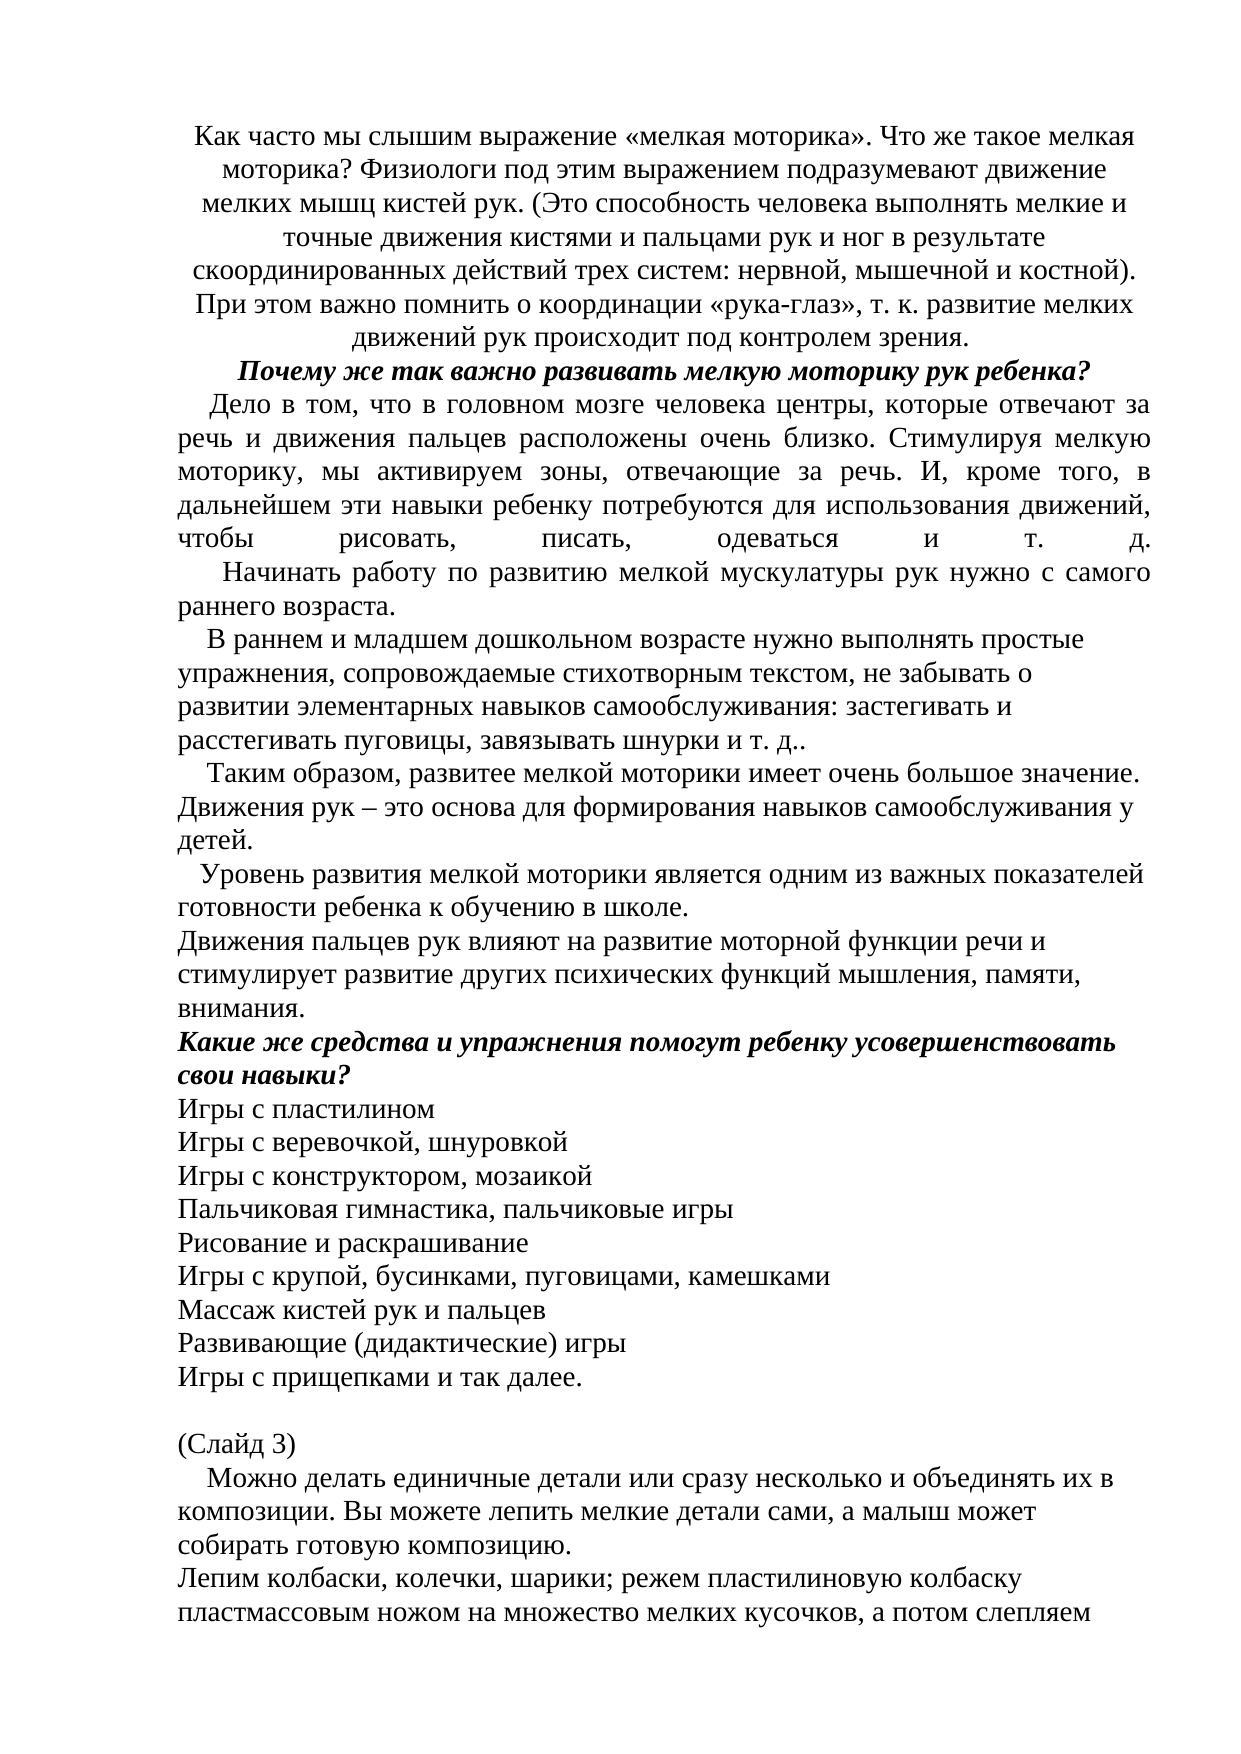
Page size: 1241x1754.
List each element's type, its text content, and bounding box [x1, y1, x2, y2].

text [177, 1426, 1152, 1627]
text Дело в том, что в головном мозге человека центры, которые отвечают за речь и движения пальцев расположены очень близко. Стимулируя мелкую моторику, мы активируем зоны, отвечающие за речь. И, кроме того, в дальнейшем эти навыки ребенку потребуются для использования движений, чтобы рисовать, писать, одеваться и т. д. Начинать работу по развитию мелкой мускулатуры рук нужно с самого раннего возраста. [177, 386, 1152, 621]
text В раннем и младшем дошкольном возрасте нужно выполнять простые упражнения, сопровождаемые стихотворным текстом, не забывать о развитии элементарных навыков самообслуживания: застегивать и расстегивать пуговицы, завязывать шнурки и т. д.. Таким образом, развитее мелкой моторики имеет очень большое значение. Движения рук – это основа для формирования навыков самообслуживания у детей. Уровень развития мелкой моторики является одним из важных показателей готовности ребенка к обучению в школе. Движения пальцев рук влияют на развитие моторной функции речи и стимулирует развитие других психических функций мышления, памяти, внимания. Какие же средства и упражнения помогут ребенку усовершенствовать свои навыки? Игры с пластилином Игры с веревочкой, шнуровкой Игры с конструктором, мозаикой Пальчиковая гимнастика, пальчиковые игры Рисование и раскрашивание Игры с крупой, бусинками, пуговицами, камешками Массаж кистей рук и пальцев Развивающие (дидактические) игры Игры с прищепками и так далее. [177, 621, 1152, 1393]
text Как часто мы слышим выражение «мелкая моторика». Что же такое мелкая моторика? Физиологи под этим выражением подразумевают движение мелких мышц кистей рук. (Это способность человека выполнять мелкие и точные движения кистями и пальцами рук и ног в результате скоординированных действий трех систем: нервной, мышечной и костной). При этом важно помнить о координации «рука-глаз», т. к. развитие мелких движений рук происходит под контролем зрения. Почему же так важно развивать мелкую моторику рук ребенка? [177, 118, 1152, 386]
